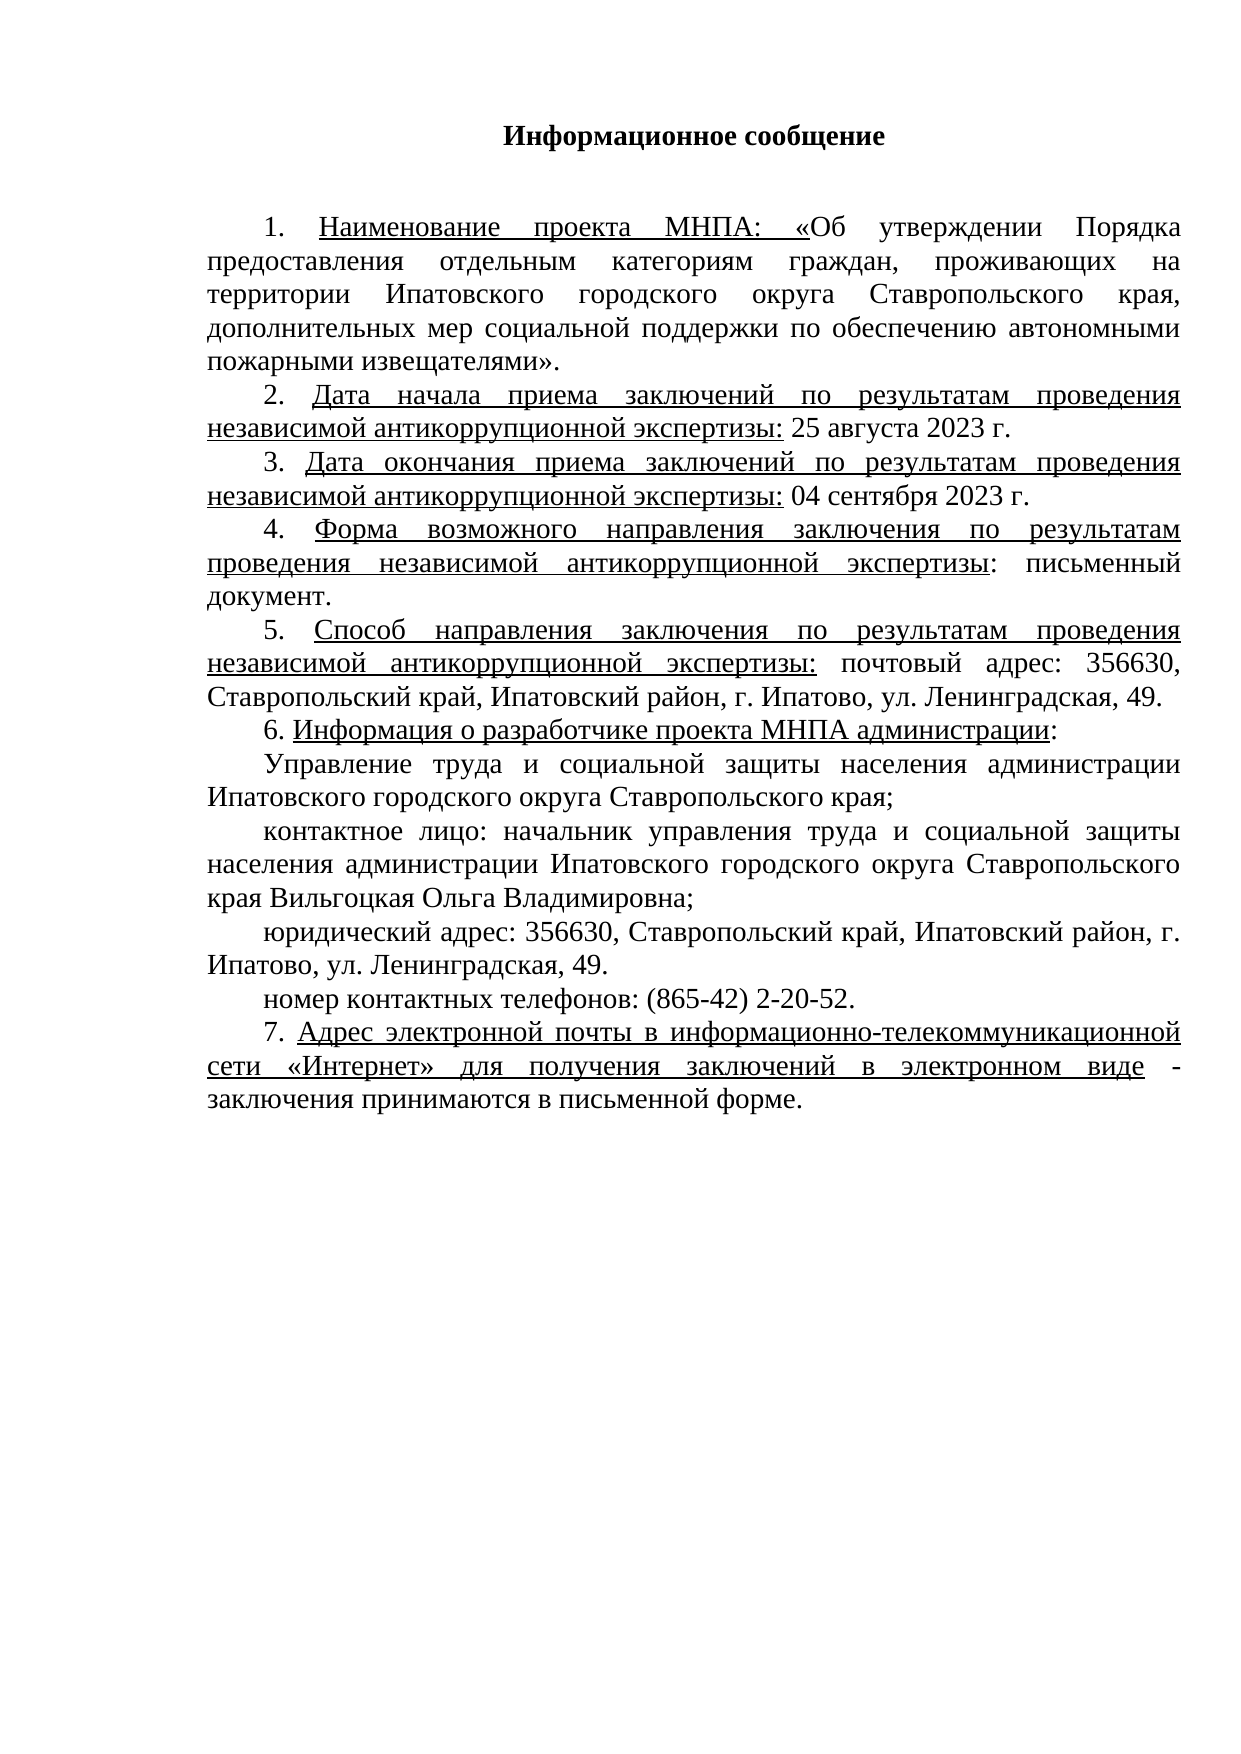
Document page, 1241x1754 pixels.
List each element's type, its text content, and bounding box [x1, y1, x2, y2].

text номер контактных телефонов: (865-42) 2-20-52. [207, 981, 1181, 1014]
text 5. Способ направления заключения по результатам проведения независимой антикоррупционной экспертизы: почтовый адрес: 356630, Ставропольский край, Ипатовский район, г. Ипатово, ул. Ленинградская, 49. [207, 612, 1181, 712]
text 7. Адрес электронной почты в информационно-телекоммуникационной сети «Интернет» для получения заключений в электронном виде - заключения принимаются в письменной форме. [207, 1014, 1181, 1115]
text 2. Дата начала приема заключений по результатам проведения независимой антикоррупционной экспертизы: 25 августа 2023 г. [207, 377, 1181, 444]
text 4. Форма возможного направления заключения по результатам проведения независимой антикоррупционной экспертизы: письменный документ. [207, 511, 1181, 612]
text Управление труда и социальной защиты населения администрации Ипатовского городского округа Ставропольского края; [207, 746, 1181, 813]
text контактное лицо: начальник управления труда и социальной защиты населения администрации Ипатовского городского округа Ставропольского края Вильгоцкая Ольга Владимировна; [207, 813, 1181, 914]
text Информационное сообщение [207, 118, 1181, 152]
text юридический адрес: 356630, Ставропольский край, Ипатовский район, г. Ипатово, ул. Ленинградская, 49. [207, 914, 1181, 981]
text 6. Информация о разработчике проекта МНПА администрации: [207, 712, 1181, 746]
text 1. Наименование проекта МНПА: «Об утверждении Порядка предоставления отдельным категориям граждан, проживающих на территории Ипатовского городского округа Ставропольского края, дополнительных мер социальной поддержки по обеспечению автономными пожарными извещателями». [207, 209, 1181, 377]
text 3. Дата окончания приема заключений по результатам проведения независимой антикоррупционной экспертизы: 04 сентября 2023 г. [207, 444, 1181, 511]
